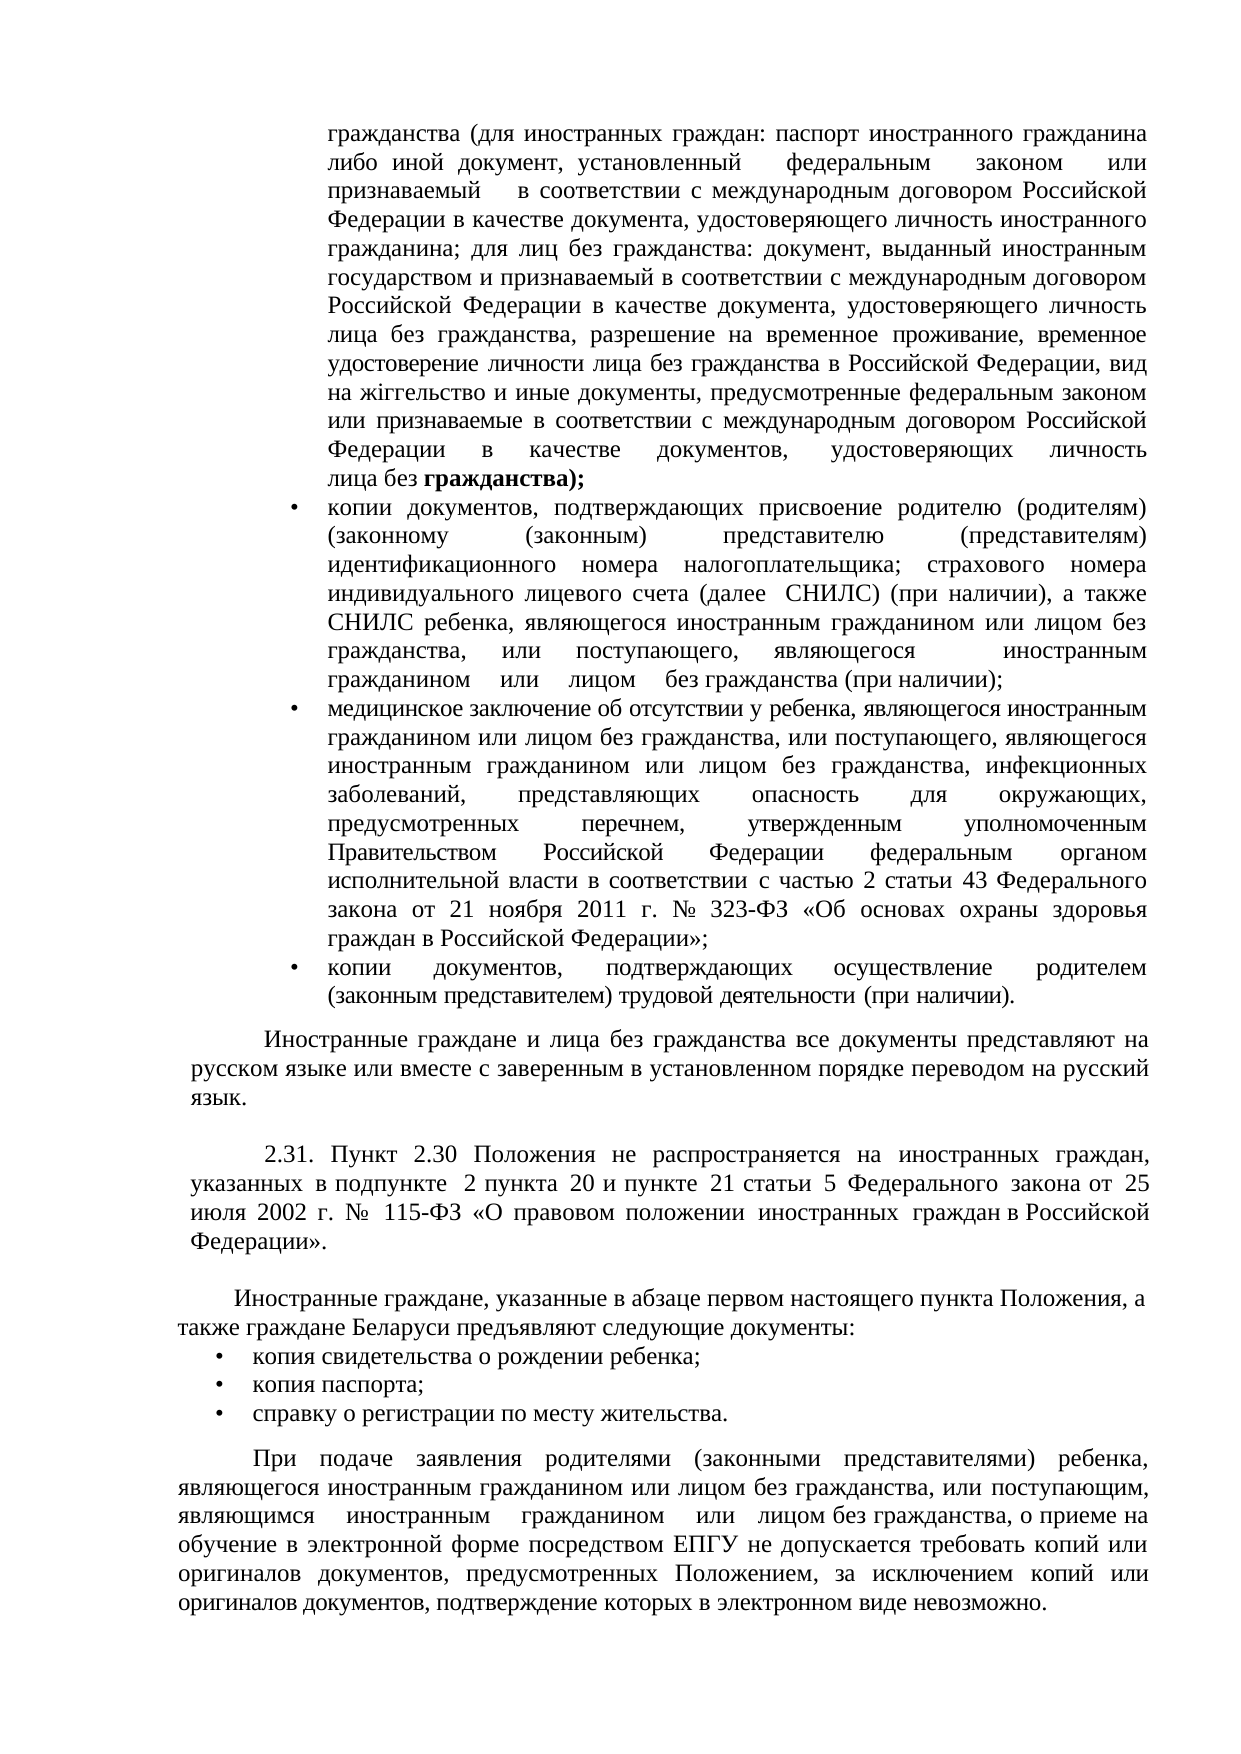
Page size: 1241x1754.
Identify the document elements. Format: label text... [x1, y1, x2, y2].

text Иностранные граждане и лица без гражданства все документы представляют на русском языке или вместе с заверенным в установленном порядке переводом на русский язык. [191, 1024, 1149, 1111]
text 2.31. Пункт 2.30 Положения не распространяется на иностранных граждан, указанных в подпункте 2 пункта 20 и пункте 21 статьи 5 Федерального закона от 25 июля 2002 г. № 115-ФЗ «О правовом положении иностранных граждан в Российской Федерации». [190, 1139, 1150, 1254]
list копия свидетельства о рождении ребенка; [215, 1341, 1152, 1369]
text При подаче заявления родителями (законными представителями) ребенка, являющегося иностранным гражданином или лицом без гражданства, или поступающим, являющимся иностранным гражданином или лицом без гражданства, о приеме на обучение в электронной форме посредством ЕПГУ не допускается требовать копий или оригиналов документов, предусмотренных Положением, за исключением копий или оригиналов документов, подтверждение которых в электронном виде невозможно. [178, 1443, 1149, 1615]
list копия паспорта; [215, 1369, 1152, 1398]
text Иностранные граждане, указанные в абзаце первом настоящего пункта Положения, а также граждане Беларуси предъявляют следующие документы: [177, 1283, 1152, 1341]
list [290, 118, 1147, 492]
list медицинское заключение об отсутствии у ребенка, являющегося иностранным гражданином или лицом без гражданства, или поступающего, являющегося иностранным гражданином или лицом без гражданства, инфекционных заболеваний, представляющих опасность для окружающих, предусмотренных перечнем, утвержденным уполномоченным Правительством Российской Федерации федеральным органом исполнительной власти в соответствии с частью 2 статьи 43 Федерального закона от 21 ноября 2011 г. № 323-ФЗ «Об основах охраны здоровья граждан в Российской Федерации»; [290, 693, 1147, 952]
list копии документов, подтверждающих присвоение родителю (родителям) (законному (законным) представителю (представителям) идентификационного номера налогоплательщика; страхового номера индивидуального лицевого счета (далее СНИЛС) (при наличии), а также СНИЛС ребенка, являющегося иностранным гражданином или лицом без гражданства, или поступающего, являющегося иностранным гражданином или лицом без гражданства (при наличии); [290, 492, 1147, 693]
list справку о регистрации по месту жительства. [215, 1398, 1152, 1427]
list копии документов, подтверждающих осуществление родителем (законным представителем) трудовой деятельности (при наличии). [290, 952, 1147, 1009]
